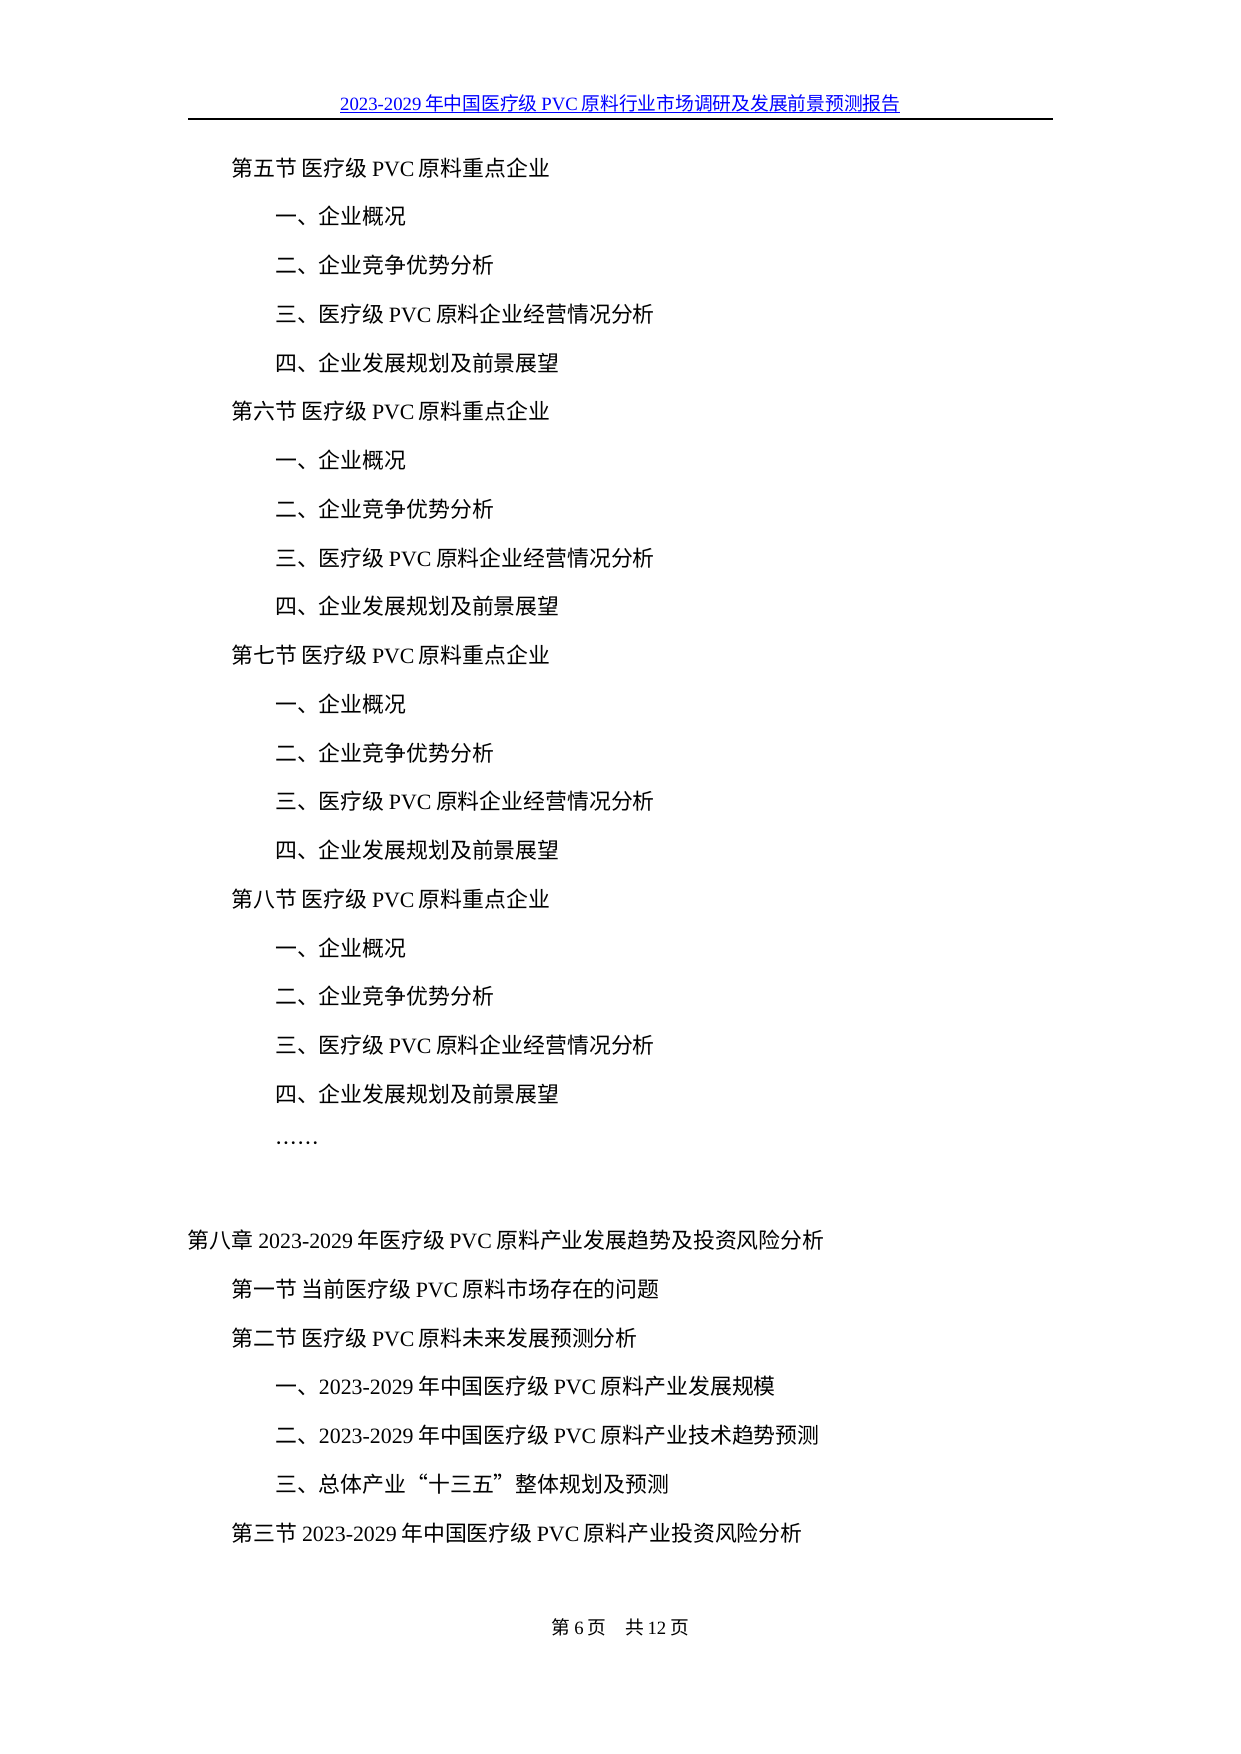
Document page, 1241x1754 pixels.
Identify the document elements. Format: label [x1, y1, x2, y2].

text [187, 150, 1053, 1548]
